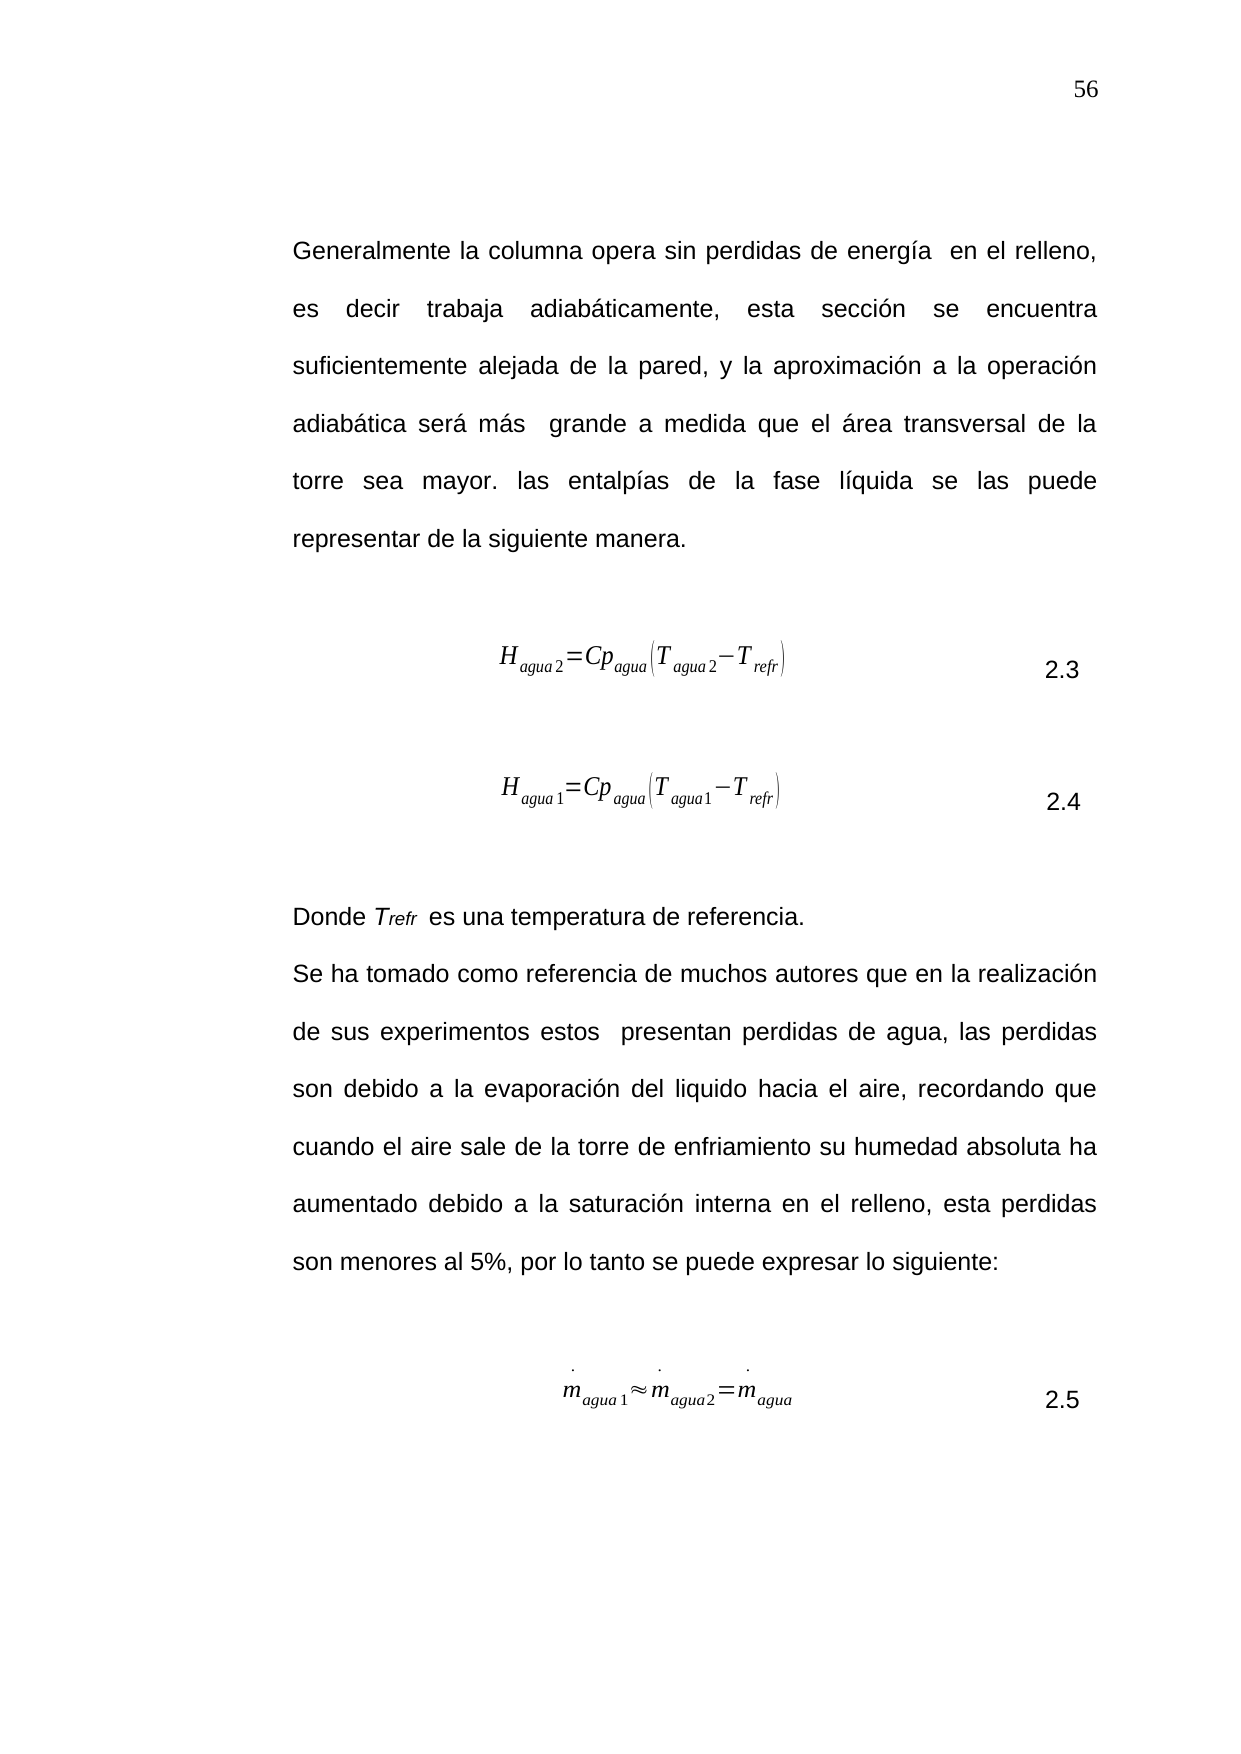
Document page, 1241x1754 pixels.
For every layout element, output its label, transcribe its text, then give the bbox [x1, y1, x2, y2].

text 2.3 [236, 639, 1098, 684]
text Donde Trefr es una temperatura de referencia. [292, 902, 1098, 931]
text Se ha tomado como referencia de muchos autores que en la realización de sus experimentos estos presentan perdidas de agua, las perdidas son debido a la evaporación del liquido hacia el aire, recordando que cuando el aire sale de la torre de enfriamiento su humedad absoluta ha aumentado debido a la saturación interna en el relleno, esta perdidas son menores al 5%, por lo tanto se puede expresar lo siguiente: [292, 959, 1098, 1276]
text 2.4 [236, 770, 1098, 816]
text 2.5 [236, 1358, 1098, 1413]
text Generalmente la columna opera sin perdidas de energía en el relleno, es decir trabaja adiabáticamente, esta sección se encuentra suficientemente alejada de la pared, y la aproximación a la operación adiabática será más grande a medida que el área transversal de la torre sea mayor. las entalpías de la fase líquida se las puede representar de la siguiente manera. [292, 236, 1098, 552]
